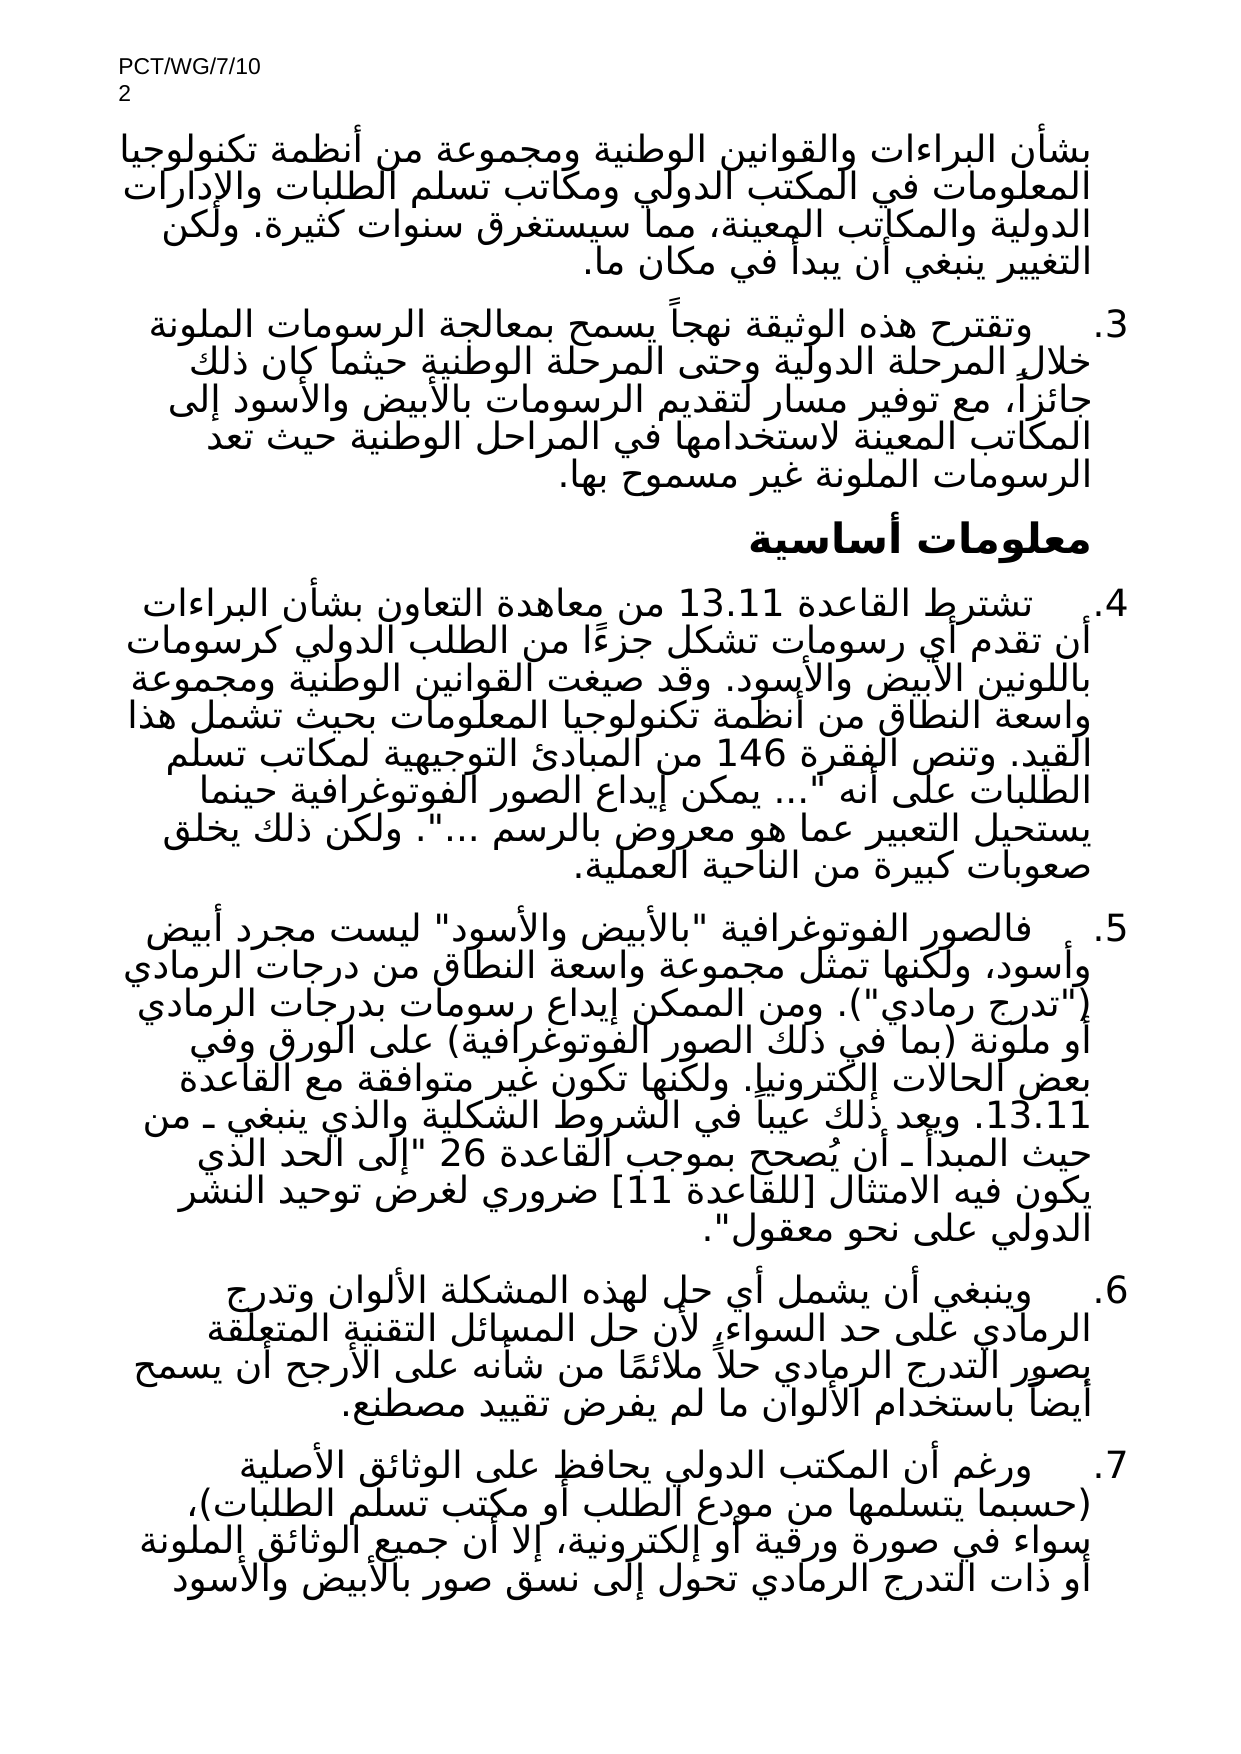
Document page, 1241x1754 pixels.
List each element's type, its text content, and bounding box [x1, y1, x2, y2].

list تشترط القاعدة 13.11 من معاهدة التعاون بشأن البراءات أن تقدم أي رسومات تشكل جزءًا من الطلب الدولي كرسومات باللونين الأبيض والأسود. وقد صيغت القوانين الوطنية ومجموعة واسعة النطاق من أنظمة تكنولوجيا المعلومات بحيث تشمل هذا القيد. وتنص الفقرة 146 من المبادئ التوجيهية لمكاتب تسلم الطلبات على أنه "... يمكن إيداع الصور الفوتوغرافية حينما يستحيل التعبير عما هو معروض بالرسم ...". ولكن ذلك يخلق صعوبات كبيرة من الناحية العملية. [118, 586, 1092, 886]
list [118, 1449, 1092, 1599]
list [118, 132, 1092, 282]
list وتقترح هذه الوثيقة نهجاً يسمح بمعالجة الرسومات الملونة خلال المرحلة الدولية وحتى المرحلة الوطنية حيثما كان ذلك جائزاً، مع توفير مسار لتقديم الرسومات بالأبيض والأسود إلى المكاتب المعينة لاستخدامها في المراحل الوطنية حيث تعد الرسومات الملونة غير مسموح بها. [118, 307, 1092, 495]
list وينبغي أن يشمل أي حل لهذه المشكلة الألوان وتدرج الرمادي على حد السواء، لأن حل المسائل التقنية المتعلقة بصور التدرج الرمادي حلاً ملائمًا من شأنه على الأرجح أن يسمح أيضاً باستخدام الألوان ما لم يفرض تقييد مصطنع. [118, 1274, 1092, 1424]
list فالصور الفوتوغرافية "بالأبيض والأسود" ليست مجرد أبيض وأسود، ولكنها تمثل مجموعة واسعة النطاق من درجات الرمادي ("تدرج رمادي"). ومن الممكن إيداع رسومات بدرجات الرمادي أو ملونة (بما في ذلك الصور الفوتوغرافية) على الورق وفي بعض الحالات إلكترونيا. ولكنها تكون غير متوافقة مع القاعدة 13.11. ويعد ذلك عيباً في الشروط الشكلية والذي ينبغي ـ من حيث المبدأ ـ أن يُصحح بموجب القاعدة 26 "إلى الحد الذي يكون فيه الامتثال [للقاعدة 11] ضروري لغرض توحيد النشر الدولي على نحو معقول". [118, 911, 1092, 1249]
subtitle معلومات أساسية [118, 520, 1092, 561]
